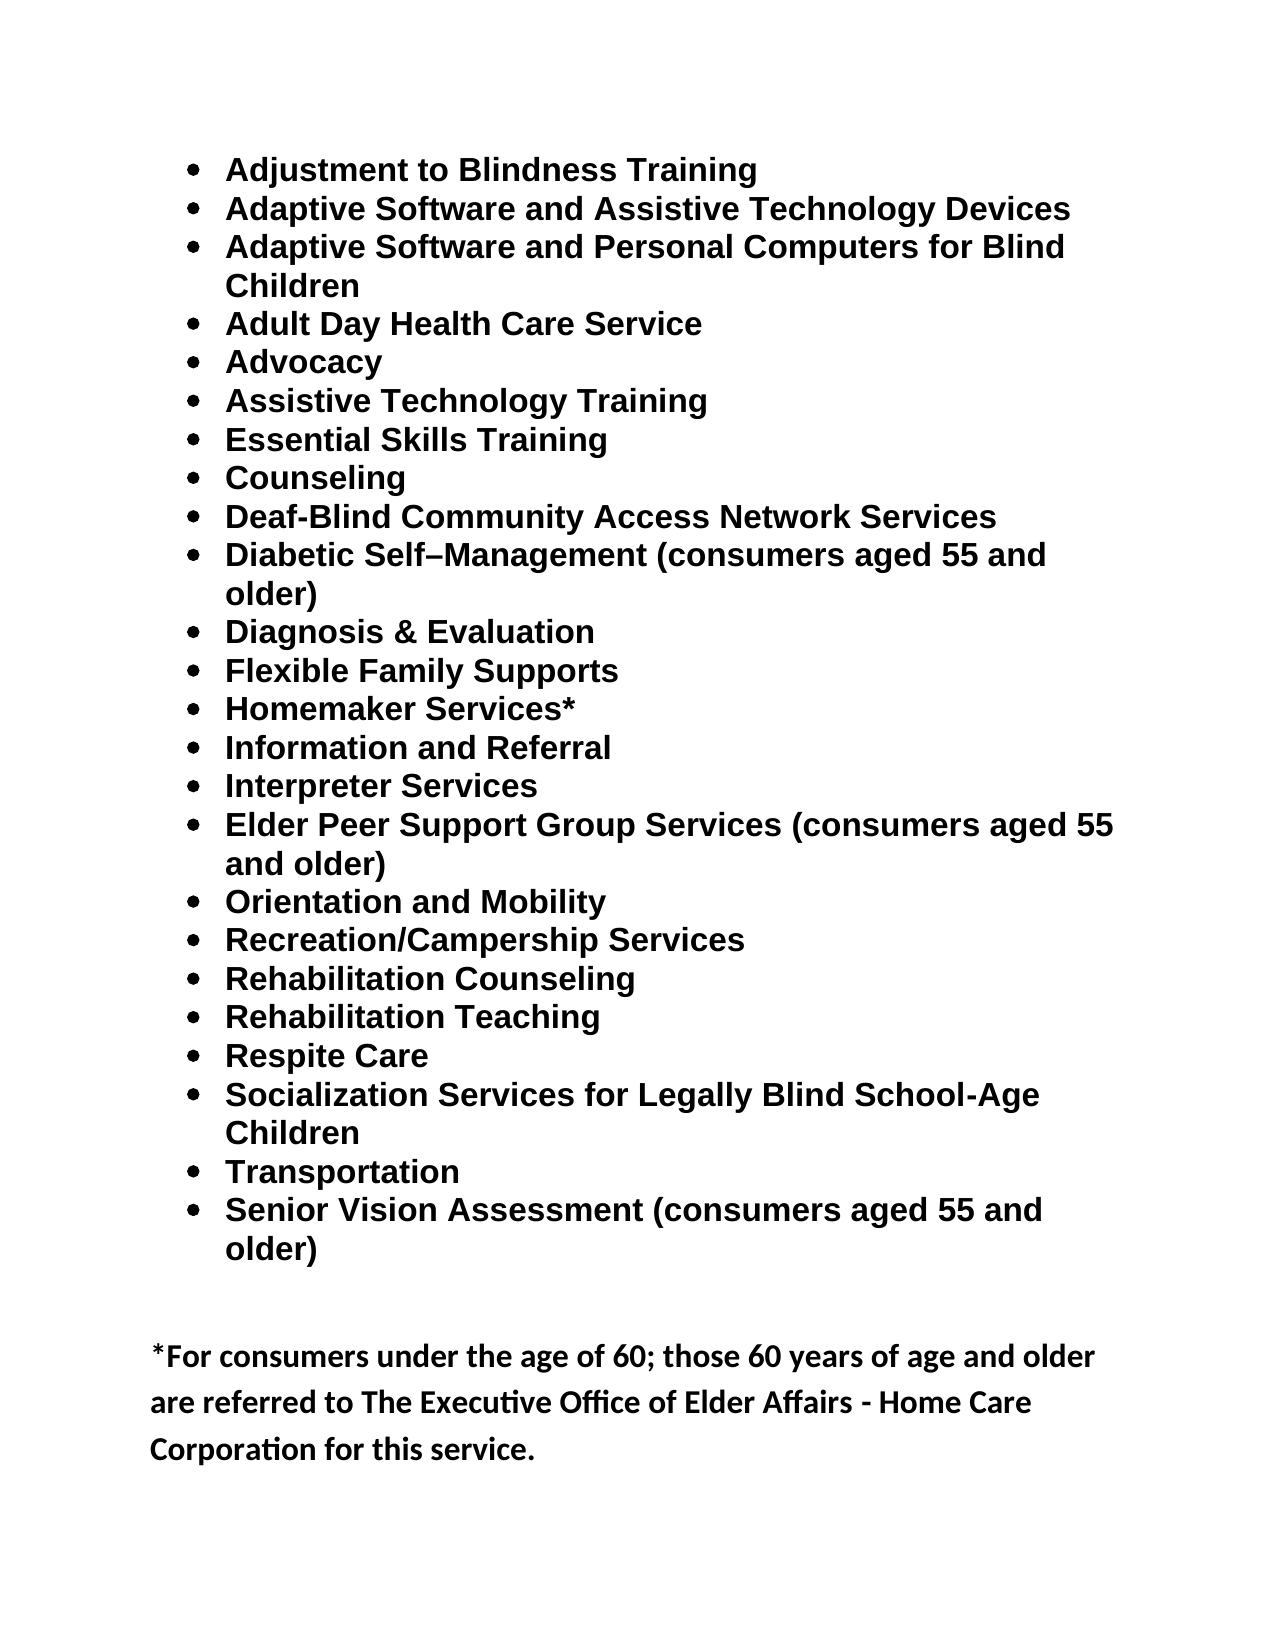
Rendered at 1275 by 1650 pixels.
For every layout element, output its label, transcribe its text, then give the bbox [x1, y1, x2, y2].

list Homemaker Services* [187, 689, 1125, 728]
list Adjustment to Blindness Training [187, 150, 1125, 188]
text *For consumers under the age of 60; those 60 years of age and older are referred to The Executive Office of Elder Affairs - Home Care Corporation for this service. [150, 1335, 1125, 1469]
list Diabetic Self–Management (consumers aged 55 and older) [187, 535, 1125, 612]
list Adaptive Software and Assistive Technology Devices [187, 188, 1125, 227]
list Recreation/Campership Services [187, 921, 1125, 959]
list Essential Skills Training [187, 420, 1125, 458]
list Adult Day Health Care Service [187, 304, 1125, 343]
list Diagnosis & Evaluation [187, 612, 1125, 651]
list Respite Care [187, 1036, 1125, 1075]
list Adaptive Software and Personal Computers for Blind Children [187, 227, 1125, 304]
list Advocacy [187, 343, 1125, 381]
list Senior Vision Assessment (consumers aged 55 and older) [187, 1190, 1125, 1267]
list Information and Referral [187, 728, 1125, 766]
list Orientation and Mobility [187, 882, 1125, 921]
list Elder Peer Support Group Services (consumers aged 55 and older) [187, 805, 1125, 882]
list Deaf-Blind Community Access Network Services [187, 497, 1125, 535]
list Rehabilitation Counseling [187, 959, 1125, 998]
list Flexible Family Supports [187, 651, 1125, 689]
list Transportation [187, 1152, 1125, 1190]
list Socialization Services for Legally Blind School-Age Children [187, 1075, 1125, 1152]
list Interpreter Services [187, 766, 1125, 805]
list Counseling [187, 458, 1125, 497]
list Assistive Technology Training [187, 381, 1125, 420]
list Rehabilitation Teaching [187, 998, 1125, 1036]
